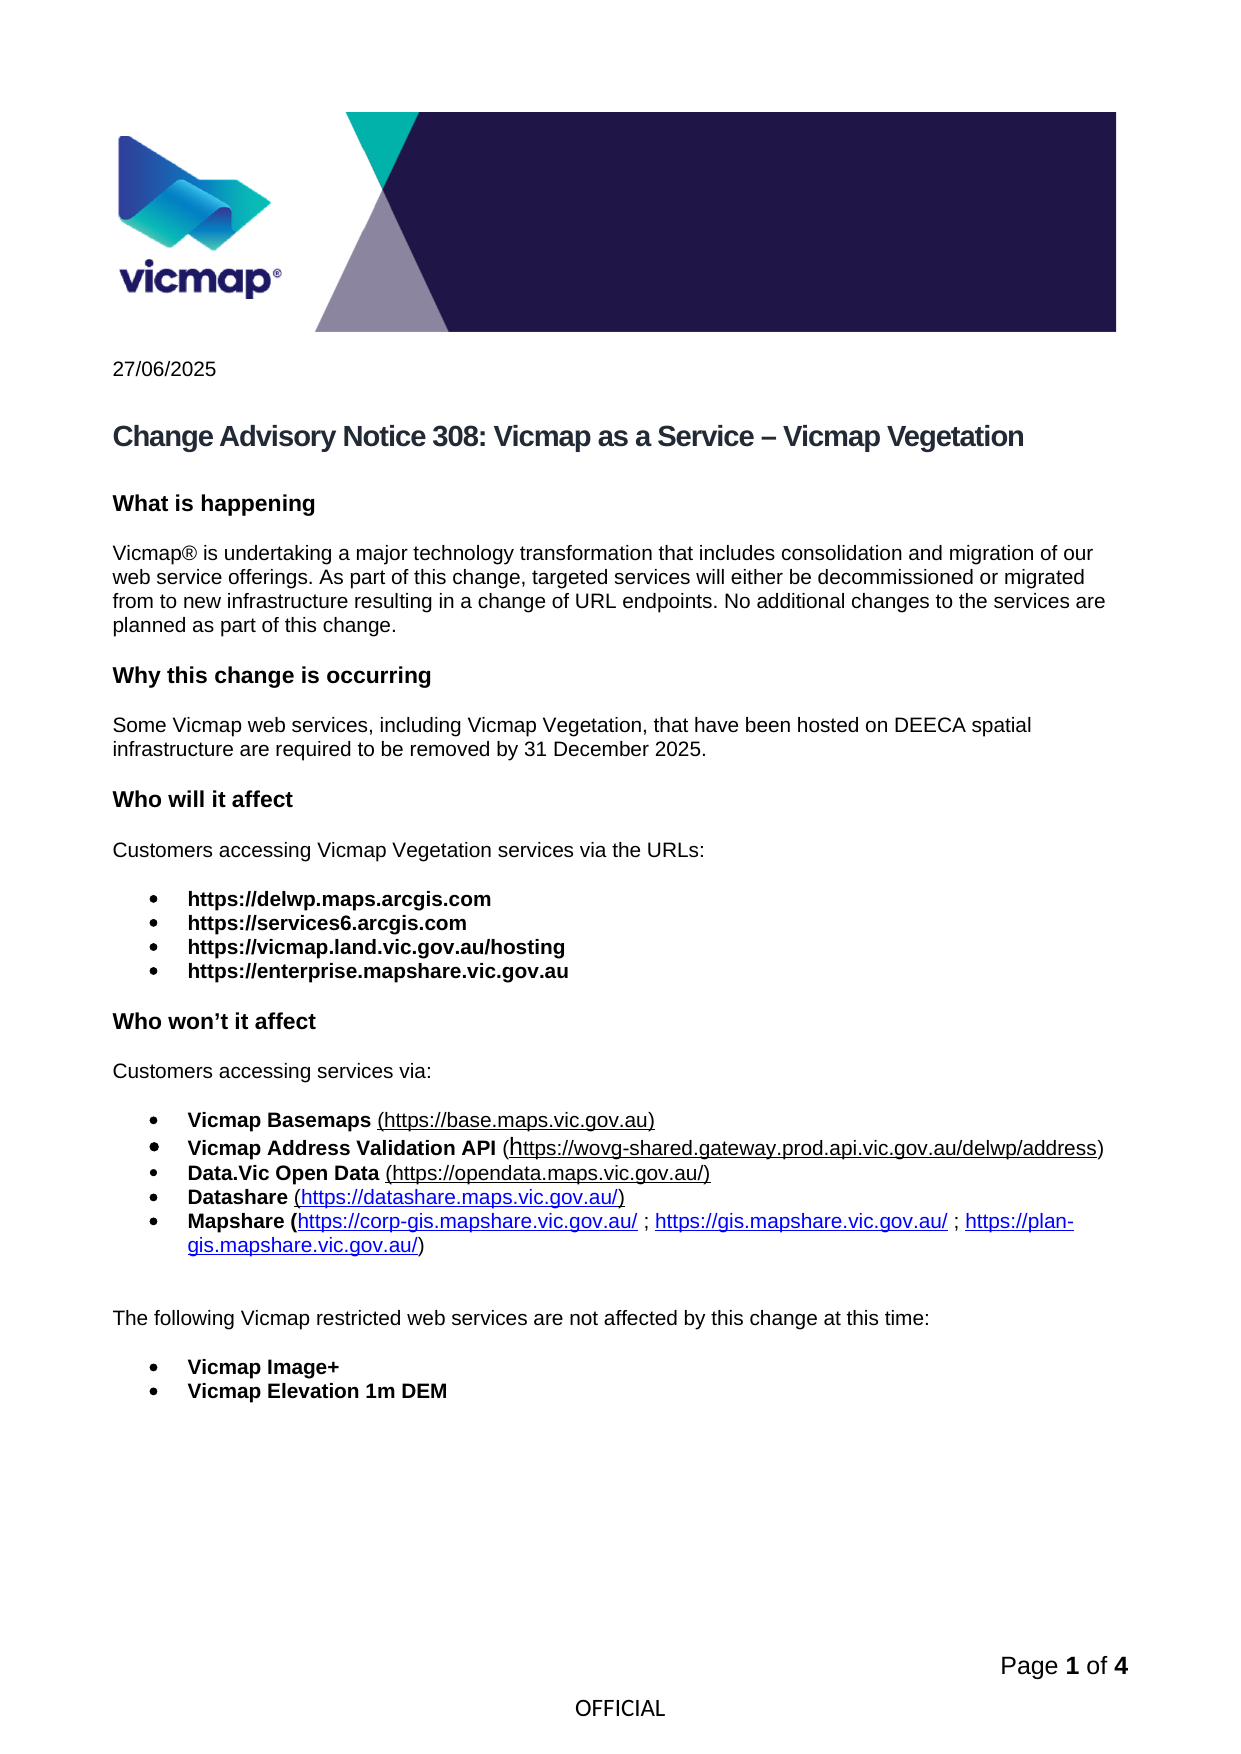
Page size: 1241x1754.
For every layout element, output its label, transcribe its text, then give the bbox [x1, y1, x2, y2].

text Customers accessing services via: [112, 1059, 1128, 1083]
list https://vicmap.land.vic.gov.au/hosting [150, 935, 1128, 959]
list Mapshare (https://corp-gis.mapshare.vic.gov.au/ ; https://gis.mapshare.vic.gov.au/ ; https://plan-gis.mapshare.vic.gov.au/) [150, 1209, 1128, 1257]
text Vicmap® is undertaking a major technology transformation that includes consolidation and migration of our web service offerings. As part of this change, targeted services will either be decommissioned or migrated from to new infrastructure resulting in a change of URL endpoints. No additional changes to the services are planned as part of this change. [112, 541, 1128, 637]
picture [111, 112, 1116, 332]
text Who will it affect [112, 786, 1128, 813]
list Data.Vic Open Data (https://opendata.maps.vic.gov.au/) [150, 1161, 1128, 1185]
list Vicmap Address Validation API (https://wovg-shared.gateway.prod.api.vic.gov.au/delwp/address) [150, 1132, 1128, 1161]
list Datashare (https://datashare.maps.vic.gov.au/) [150, 1185, 1128, 1209]
list https://delwp.maps.arcgis.com [150, 887, 1128, 911]
list Vicmap Elevation 1m DEM [150, 1379, 1128, 1403]
text Some Vicmap web services, including Vicmap Vegetation, that have been hosted on DEECA spatial infrastructure are required to be removed by 31 December 2025. [112, 713, 1128, 761]
subtitle Change Advisory Notice 308: Vicmap as a Service – Vicmap Vegetation [112, 419, 1128, 452]
text Who won’t it affect [112, 1008, 1128, 1034]
subtitle What is happening [112, 490, 1128, 516]
list https://services6.arcgis.com [150, 911, 1128, 935]
list https://enterprise.mapshare.vic.gov.au [150, 959, 1128, 983]
subtitle Why this change is occurring [112, 662, 1128, 688]
text Customers accessing Vicmap Vegetation services via the URLs: [112, 838, 1128, 862]
list Vicmap Image+ [150, 1355, 1128, 1379]
text The following Vicmap restricted web services are not affected by this change at this time: [112, 1306, 1128, 1330]
list Vicmap Basemaps (https://base.maps.vic.gov.au) [150, 1108, 1128, 1132]
